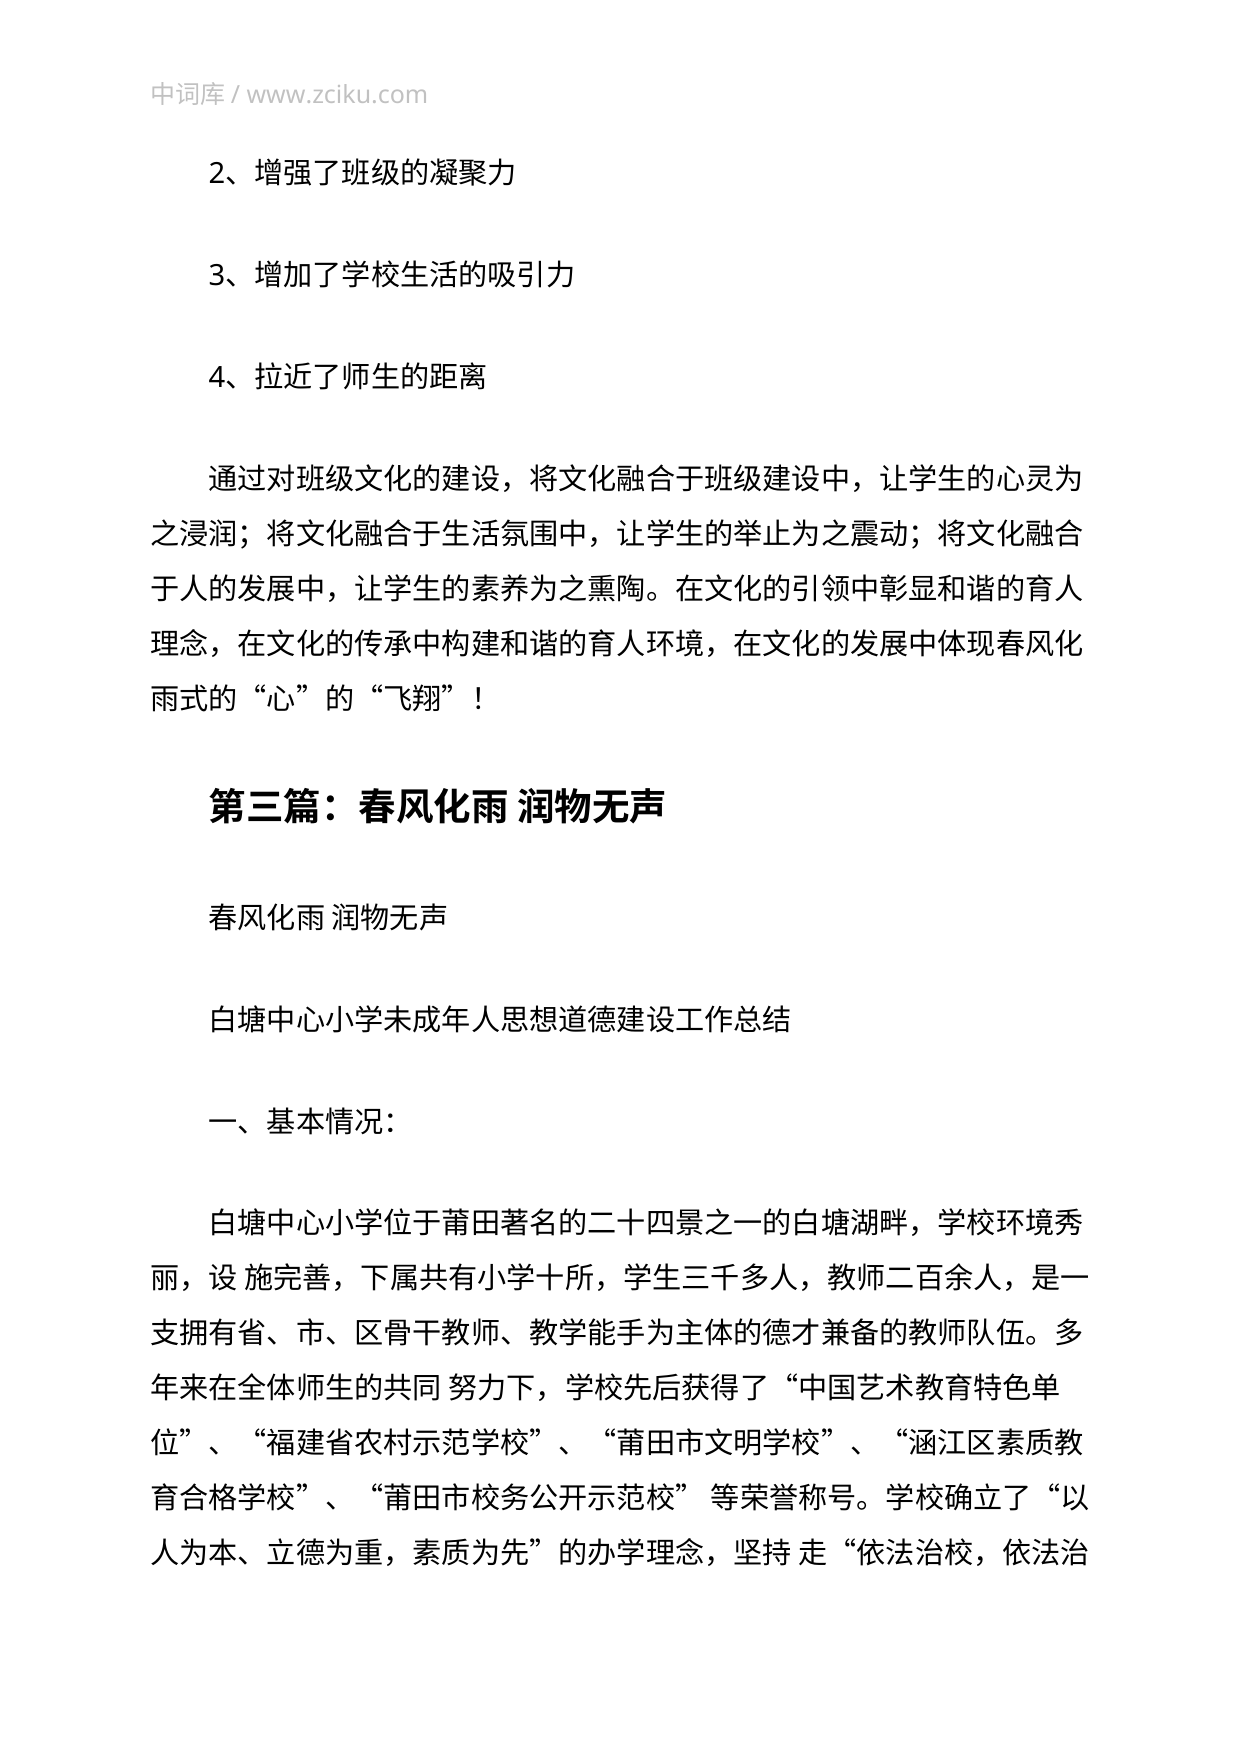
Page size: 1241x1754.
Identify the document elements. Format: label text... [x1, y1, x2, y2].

text 通过对班级文化的建设，将文化融合于班级建设中，让学生的心灵为之浸润；将文化融合于生活氛围中，让学生的举止为之震动；将文化融合于人的发展中，让学生的素养为之熏陶。在文化的引领中彰显和谐的育人理念，在文化的传承中构建和谐的育人环境，在文化的发展中体现春风化雨式的“心”的“飞翔”！ [150, 456, 1090, 718]
text 第三篇：春风化雨 润物无声 [150, 777, 1090, 832]
text 3、增加了学校生活的吸引力 [150, 252, 1090, 294]
text 2、增强了班级的凝聚力 [150, 150, 1090, 192]
text 白塘中心小学未成年人思想道德建设工作总结 [150, 996, 1090, 1039]
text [150, 1200, 1090, 1572]
text 4、拉近了师生的距离 [150, 354, 1090, 396]
text 一、基本情况： [150, 1098, 1090, 1141]
text 春风化雨 润物无声 [150, 895, 1090, 937]
